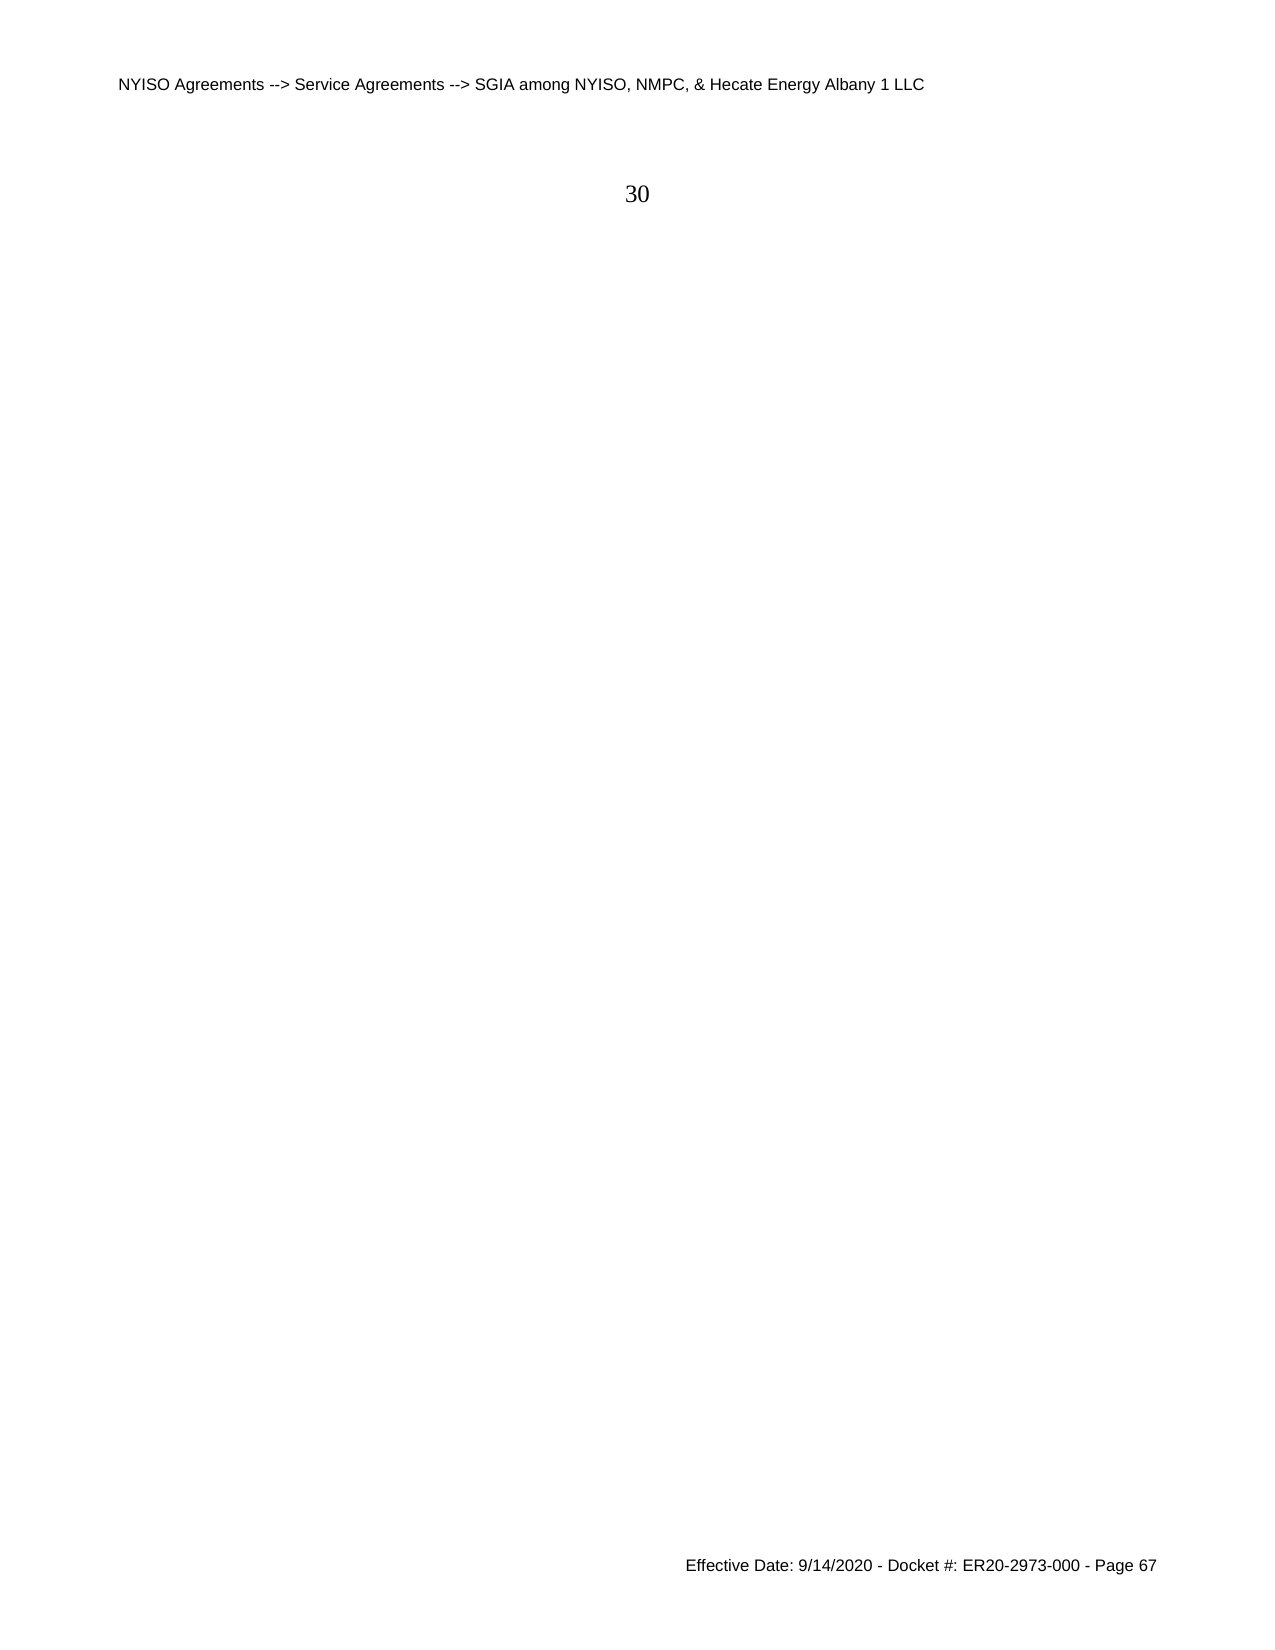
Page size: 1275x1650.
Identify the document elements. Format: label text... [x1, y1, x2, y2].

text 30 [625, 179, 1275, 208]
